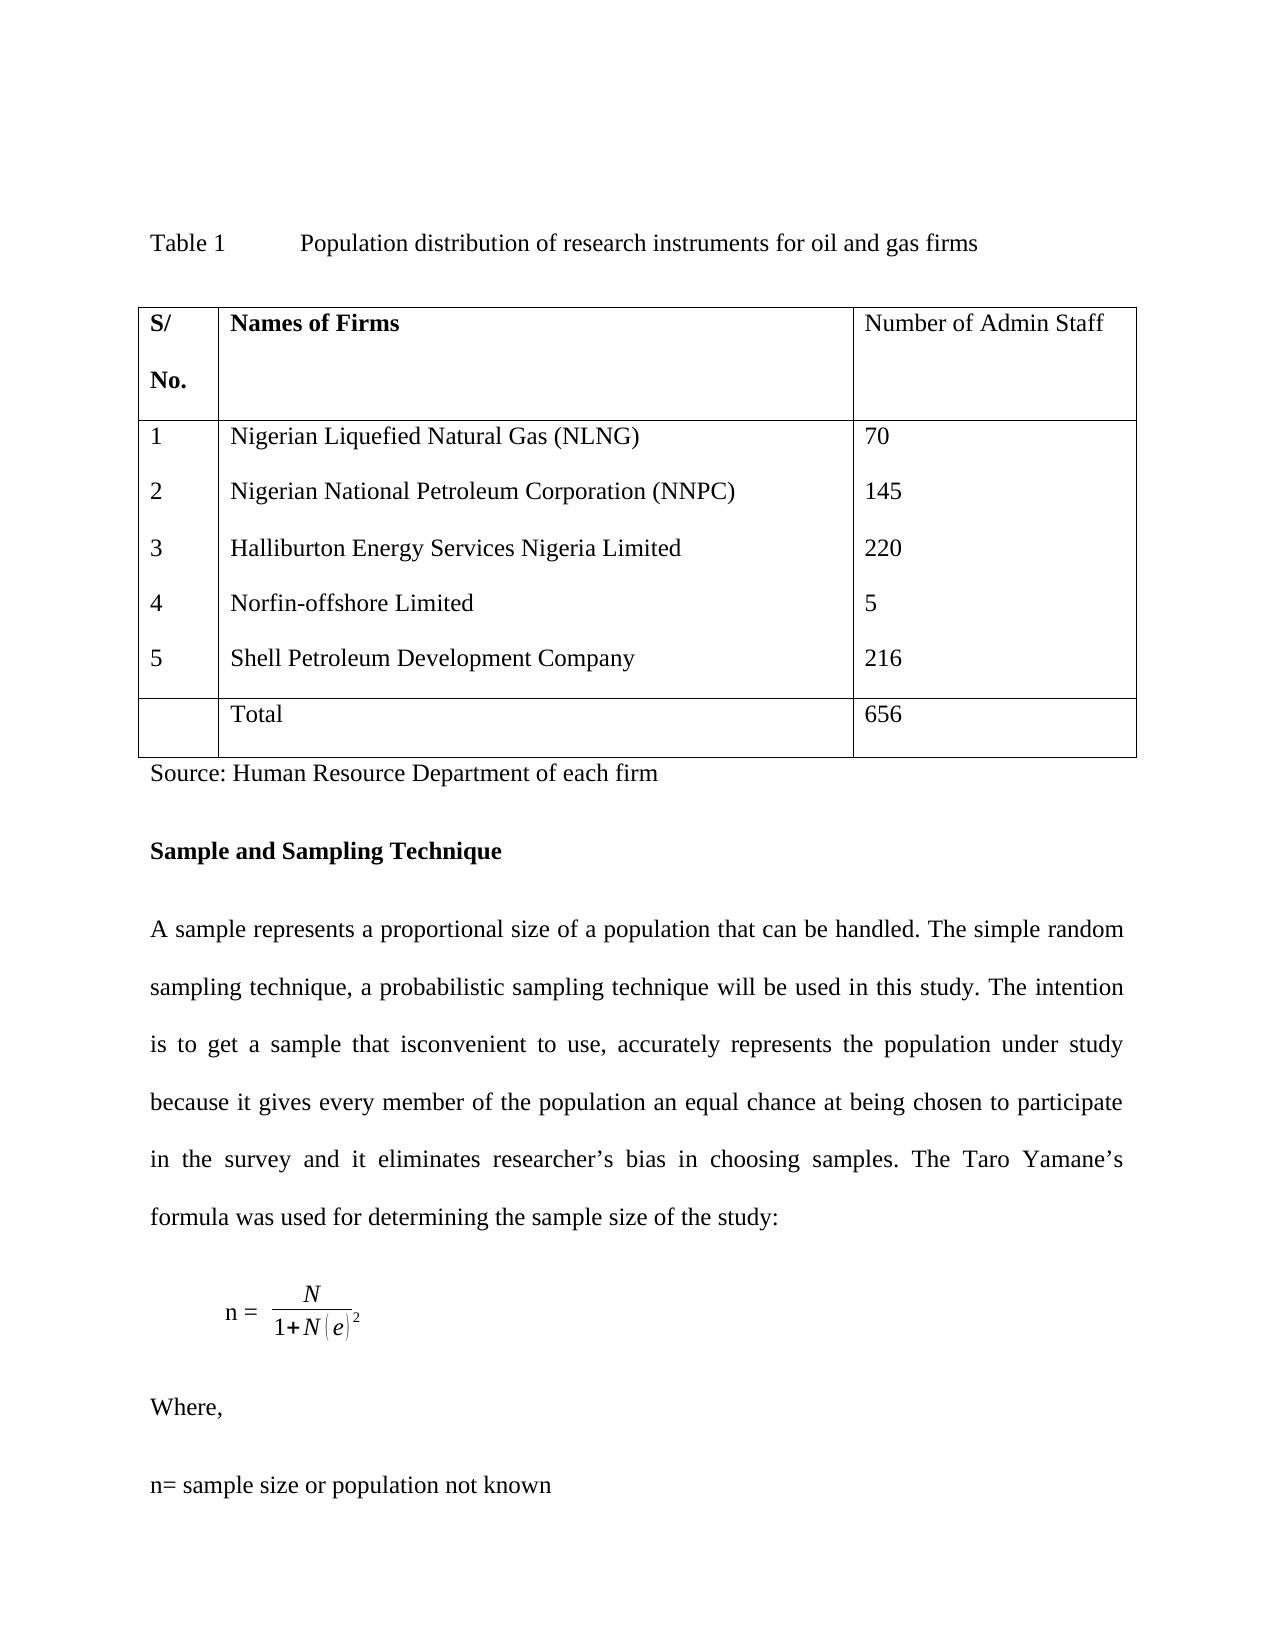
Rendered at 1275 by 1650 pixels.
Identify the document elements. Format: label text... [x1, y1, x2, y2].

table_cell 2 [139, 476, 218, 533]
text Source: Human Resource Department of each firm [150, 758, 1125, 787]
table_cell 145 [854, 476, 1136, 533]
table_cell Halliburton Energy Services Nigeria Limited [219, 533, 853, 588]
table_cell 1 [139, 421, 218, 476]
table_cell 656 [854, 699, 1136, 757]
text Where, [150, 1392, 1125, 1421]
table_cell 5 [139, 643, 218, 698]
table_cell 216 [854, 643, 1136, 698]
table_header Number of Admin Staff [854, 308, 1136, 420]
table_cell 5 [854, 588, 1136, 643]
text n= sample size or population not known [150, 1470, 1125, 1499]
table_cell Nigerian National Petroleum Corporation (NNPC) [219, 476, 853, 533]
text Sample and Sampling Technique [150, 836, 1125, 865]
table_cell Shell Petroleum Development Company [219, 643, 853, 698]
table_cell 70 [854, 421, 1136, 476]
table_cell 4 [139, 588, 218, 643]
table_cell Norfin-offshore Limited [219, 588, 853, 643]
text Table 1 Population distribution of research instruments for oil and gas firms [150, 228, 1125, 257]
table_cell [139, 699, 218, 757]
table_cell 3 [139, 533, 218, 588]
table_cell Total [219, 699, 853, 757]
text A sample represents a proportional size of a population that can be handled. The simple random sampling technique, a probabilistic sampling technique will be used in this study. The intention is to get a sample that isconvenient to use, accurately represents the population under study because it gives every member of the population an equal chance at being chosen to participate in the survey and it eliminates researcher’s bias in choosing samples. The Taro Yamane’s formula was used for determining the sample size of the study: [150, 914, 1125, 1231]
text n = 2 [150, 1280, 1125, 1342]
table_header S/No. [139, 308, 218, 420]
table_header Names of Firms [219, 308, 853, 420]
table_cell Nigerian Liquefied Natural Gas (NLNG) [219, 421, 853, 476]
table_cell 220 [854, 533, 1136, 588]
